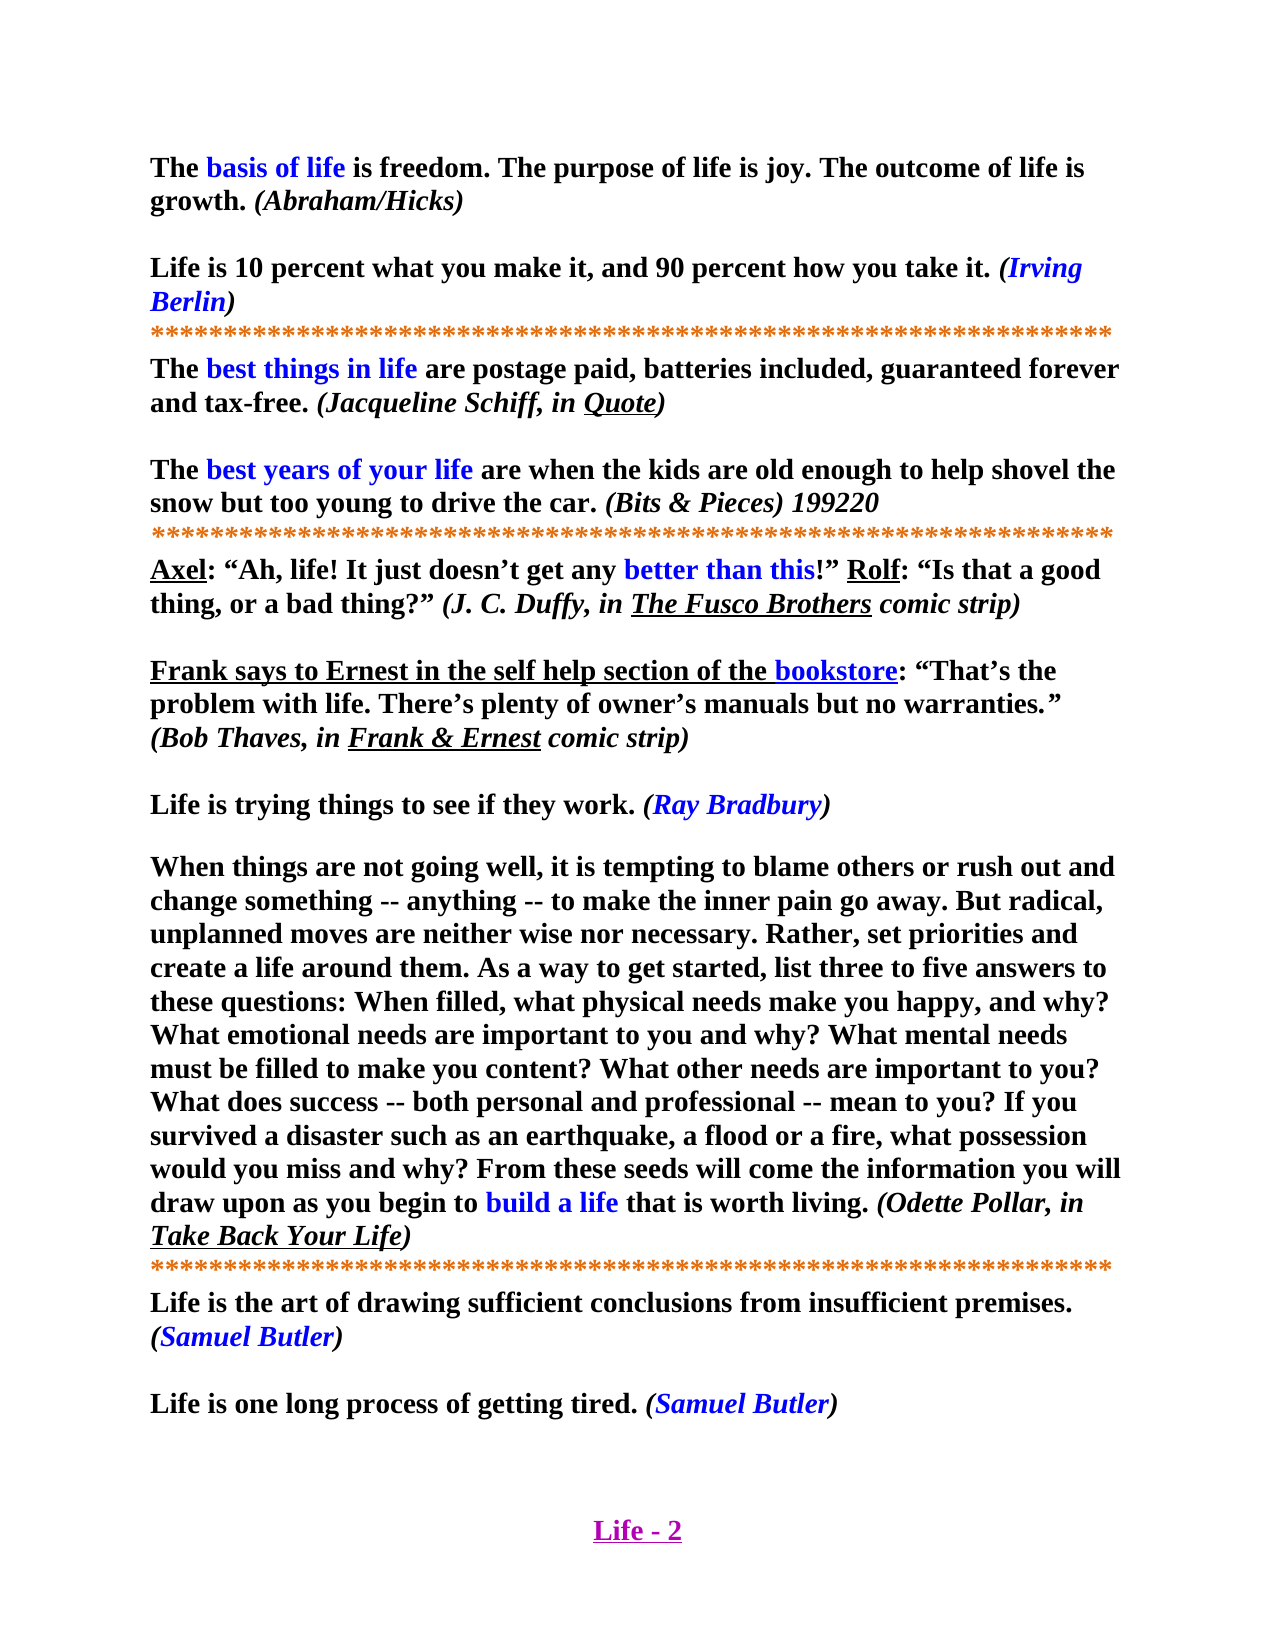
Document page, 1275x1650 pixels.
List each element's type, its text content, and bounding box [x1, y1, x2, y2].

text Life is the art of drawing sufficient conclusions from insufficient premises. (Samuel Butler) [150, 1286, 1125, 1353]
text When things are not going well, it is tempting to blame others or rush out and change something -- anything -- to make the inner pain go away. But radical, unplanned moves are neither wise nor necessary. Rather, set priorities and create a life around them. As a way to get started, list three to five answers to these questions: When filled, what physical needs make you happy, and why? What emotional needs are important to you and why? What mental needs must be filled to make you content? What other needs are important to you? What does success -- both personal and professional -- mean to you? If you survived a disaster such as an earthquake, a flood or a fire, what possession would you miss and why? From these seeds will come the information you will draw upon as you begin to build a life that is worth living. (Odette Pollar, in Take Back Your Life) [150, 849, 1125, 1252]
text The best years of your life are when the kids are old enough to help shovel the snow but too young to drive the car. (Bits & Pieces) 199220 [150, 452, 1125, 519]
text ****************************************************************** [150, 519, 1125, 552]
text Frank says to Ernest in the self help section of the bookstore: “That’s the problem with life. There’s plenty of owner’s manuals but no warranties.” (Bob Thaves, in Frank & Ernest comic strip) [150, 653, 1125, 754]
text Life is 10 percent what you make it, and 90 percent how you take it. (Irving Berlin) [150, 251, 1125, 318]
text Life is one long process of getting tired. (Samuel Butler) [150, 1386, 1125, 1420]
text Axel: “Ah, life! It just doesn’t get any better than this!” Rolf: “Is that a good thing, or a bad thing?” (J. C. Duffy, in The Fusco Brothers comic strip) [150, 552, 1125, 619]
text Life is trying things to see if they work. (Ray Bradbury) [150, 787, 1125, 821]
text ****************************************************************** [150, 318, 1125, 351]
text ****************************************************************** [150, 1252, 1125, 1286]
text The basis of life is freedom. The purpose of life is joy. The outcome of life is growth. (Abraham/Hicks) [150, 150, 1125, 217]
text The best things in life are postage paid, batteries included, guaranteed forever and tax-free. (Jacqueline Schiff, in Quote) [150, 351, 1125, 418]
